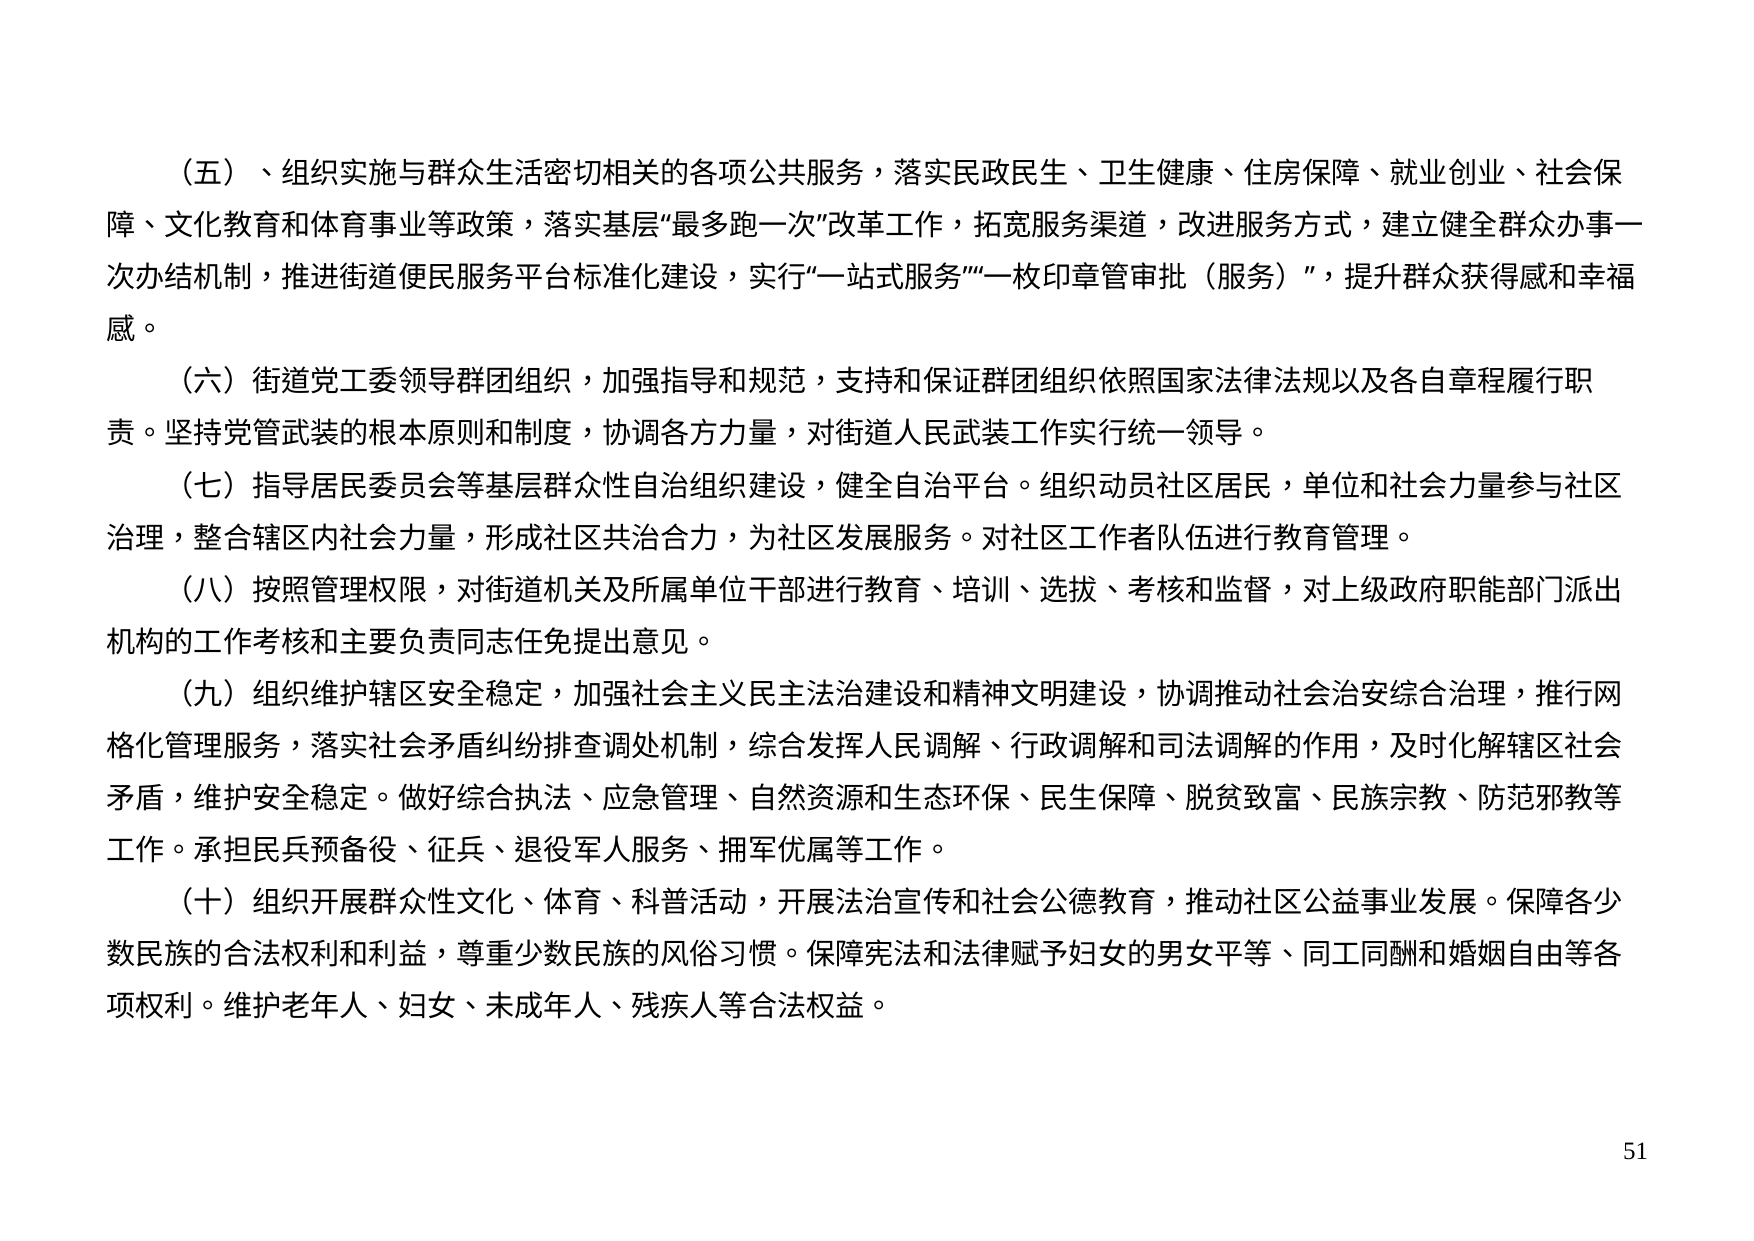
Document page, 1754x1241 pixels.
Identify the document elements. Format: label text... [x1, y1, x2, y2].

text （七）指导居民委员会等基层群众性自治组织建设，健全自治平台。组织动员社区居民，单位和社会力量参与社区治理，整合辖区内社会力量，形成社区共治合力，为社区发展服务。对社区工作者队伍进行教育管理。 [106, 454, 1648, 558]
text （十）组织开展群众性文化、体育、科普活动，开展法治宣传和社会公德教育，推动社区公益事业发展。保障各少数民族的合法权利和利益，尊重少数民族的风俗习惯。保障宪法和法律赋予妇女的男女平等、同工同酬和婚姻自由等各项权利。维护老年人、妇女、未成年人、残疾人等合法权益。 [106, 871, 1648, 1027]
text （六）街道党工委领导群团组织，加强指导和规范，支持和保证群团组织依照国家法律法规以及各自章程履行职责。坚持党管武装的根本原则和制度，协调各方力量，对街道人民武装工作实行统一领导。 [106, 350, 1648, 454]
text （八）按照管理权限，对街道机关及所属单位干部进行教育、培训、选拔、考核和监督，对上级政府职能部门派出机构的工作考核和主要负责同志任免提出意见。 [106, 558, 1648, 663]
text （九）组织维护辖区安全稳定，加强社会主义民主法治建设和精神文明建设，协调推动社会治安综合治理，推行网格化管理服务，落实社会矛盾纠纷排查调处机制，综合发挥人民调解、行政调解和司法调解的作用，及时化解辖区社会矛盾，维护安全稳定。做好综合执法、应急管理、自然资源和生态环保、民生保障、脱贫致富、民族宗教、防范邪教等工作。承担民兵预备役、征兵、退役军人服务、拥军优属等工作。 [106, 663, 1648, 871]
text （五）、组织实施与群众生活密切相关的各项公共服务，落实民政民生、卫生健康、住房保障、就业创业、社会保障、文化教育和体育事业等政策，落实基层“最多跑一次”改革工作，拓宽服务渠道，改进服务方式，建立健全群众办事一次办结机制，推进街道便民服务平台标准化建设，实行“一站式服务”“一枚印章管审批（服务）”，提升群众获得感和幸福感。 [106, 142, 1648, 350]
